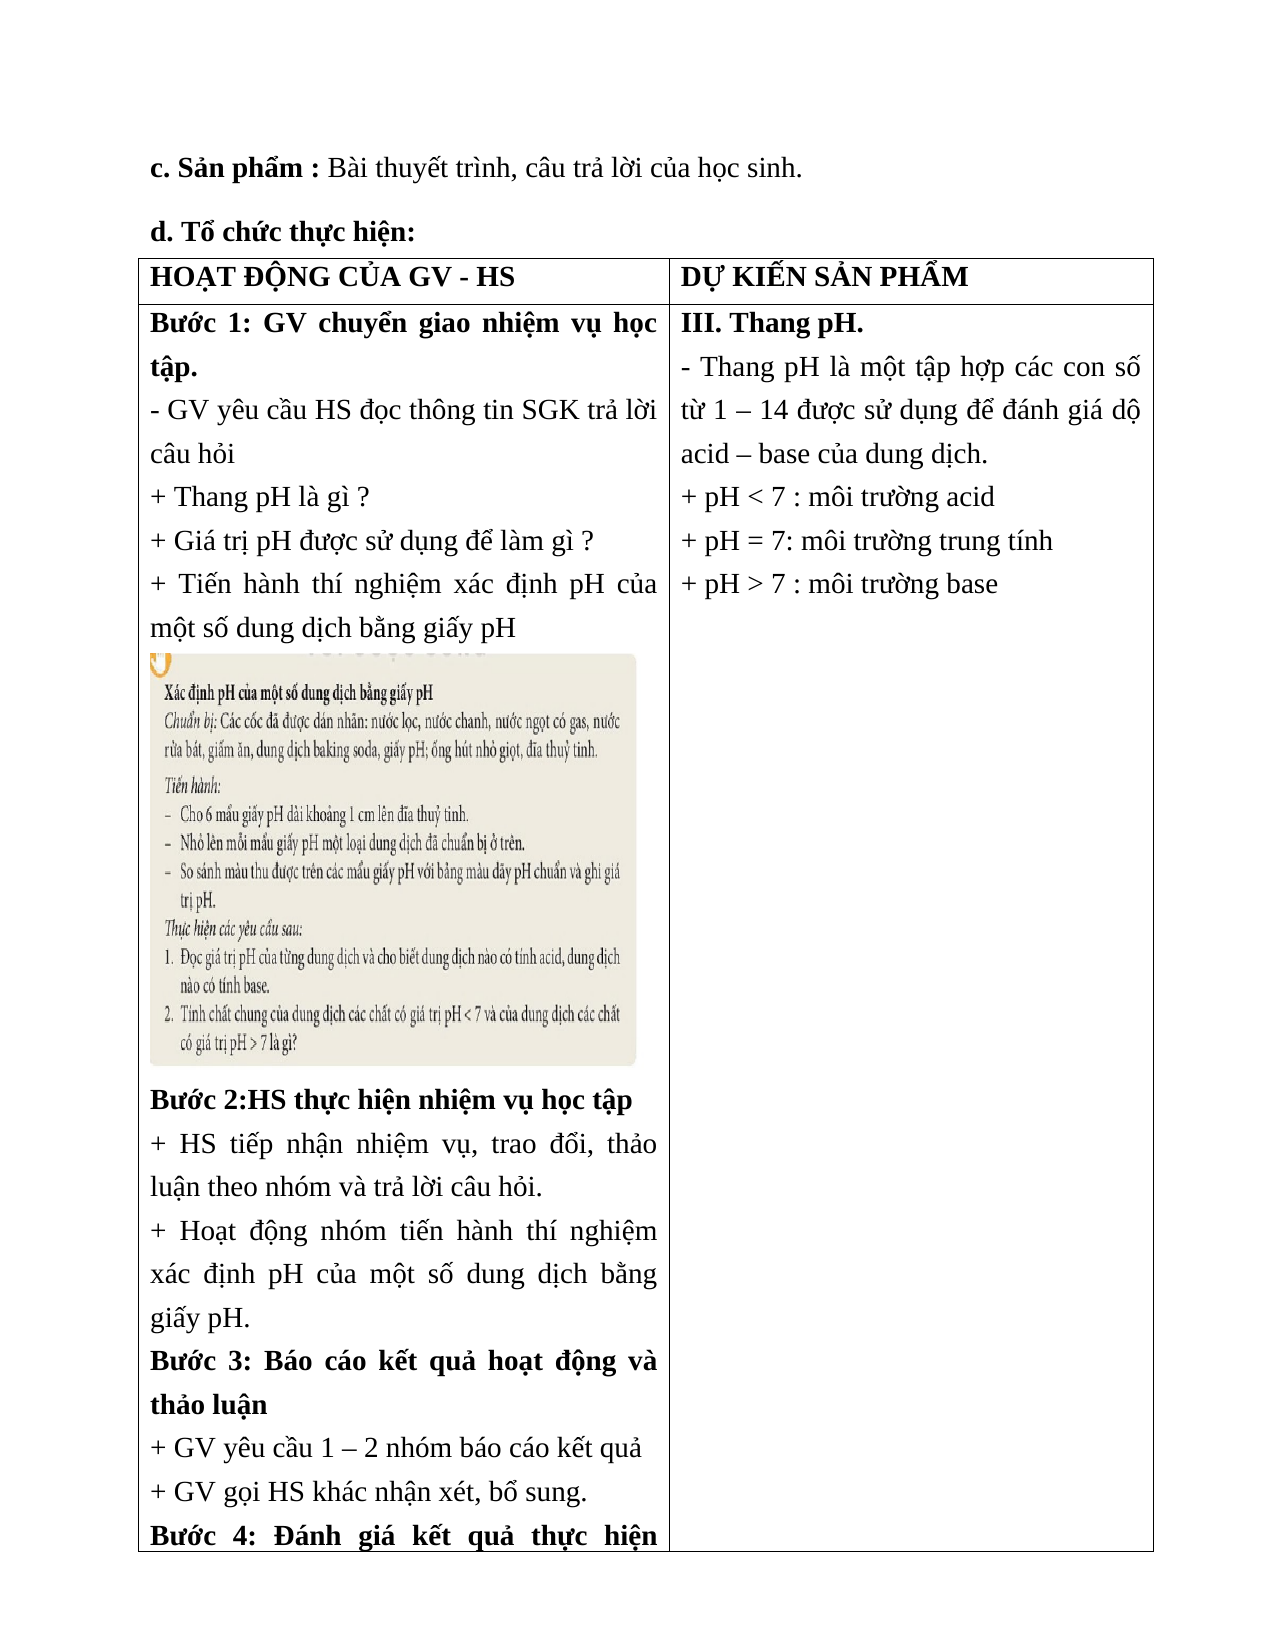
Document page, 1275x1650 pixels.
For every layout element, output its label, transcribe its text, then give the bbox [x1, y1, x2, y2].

text c. Sản phẩm : Bài thuyết trình, câu trả lời của học sinh. [150, 150, 1125, 183]
picture [150, 653, 644, 1073]
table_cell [670, 305, 1153, 1551]
table_header HOẠT ĐỘNG CỦA GV - HS [139, 259, 669, 304]
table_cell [139, 305, 669, 1551]
table_header DỰ KIẾN SẢN PHẨM [670, 259, 1153, 304]
text d. Tổ chức thực hiện: [150, 214, 1125, 248]
